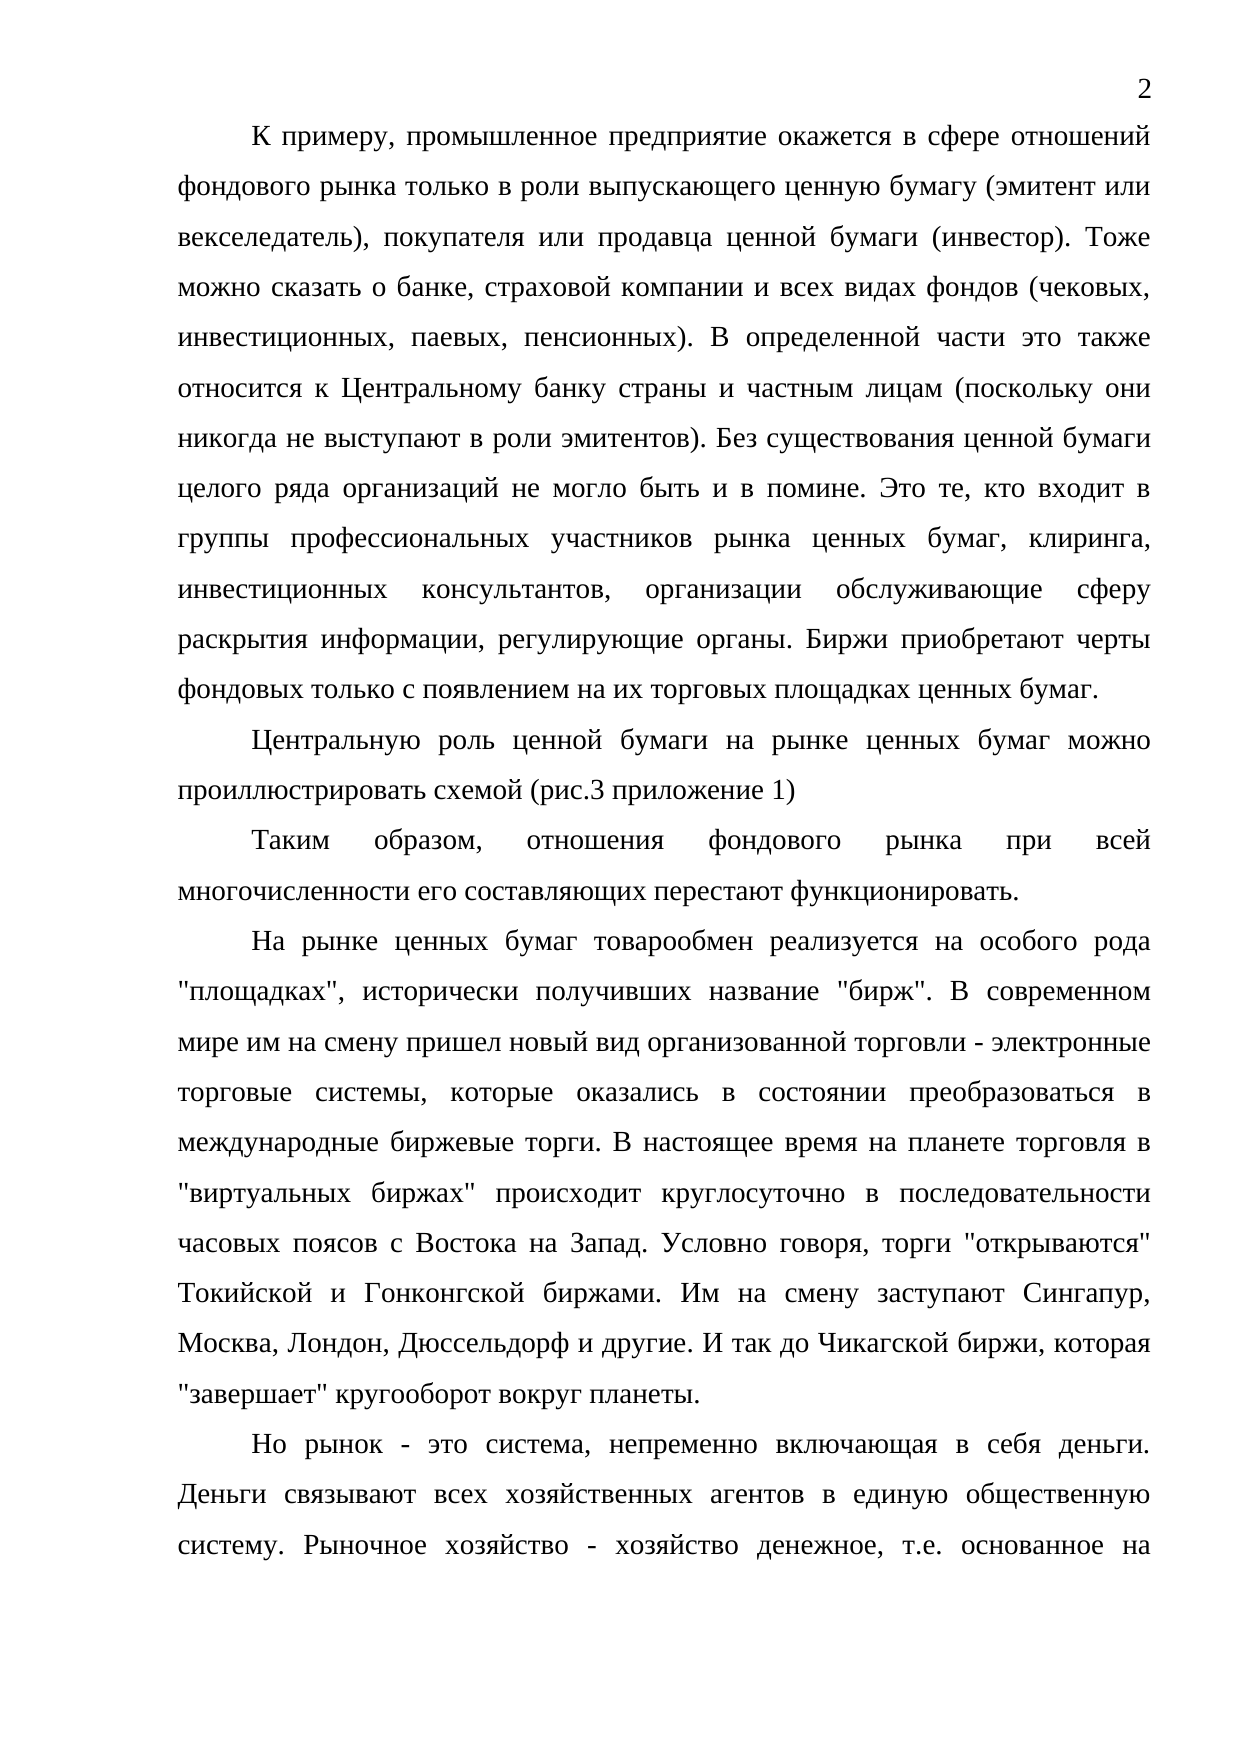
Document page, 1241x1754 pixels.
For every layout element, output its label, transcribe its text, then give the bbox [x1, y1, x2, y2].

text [177, 1426, 1152, 1560]
text Таким образом, отношения фондового рынка при всей многочисленности его составляющих перестают функционировать. [177, 822, 1152, 906]
text На рынке ценных бумаг товарообмен реализуется на особого рода "площадках", исторически получивших название "бирж". В современном мире им на смену пришел новый вид организованной торговли - электронные торговые системы, которые оказались в состоянии преобразоваться в международные биржевые торги. В настоящее время на планете торговля в "виртуальных биржах" происходит круглосуточно в последовательности часовых поясов с Востока на Запад. Условно говоря, торги "открываются" Токийской и Гонконгской биржами. Им на смену заступают Сингапур, Москва, Лондон, Дюссельдорф и другие. И так до Чикагской биржи, которая "завершает" кругооборот вокруг планеты. [177, 923, 1152, 1409]
text Центральную роль ценной бумаги на рынке ценных бумаг можно проиллюстрировать схемой (рис.3 приложение 1) [177, 722, 1152, 806]
text К примеру, промышленное предприятие окажется в сфере отношений фондового рынка только в роли выпускающего ценную бумагу (эмитент или векселедатель), покупателя или продавца ценной бумаги (инвестор). Тоже можно сказать о банке, страховой компании и всех видах фондов (чековых, инвестиционных, паевых, пенсионных). В определенной части это также относится к Центральному банку страны и частным лицам (поскольку они никогда не выступают в роли эмитентов). Без существования ценной бумаги целого ряда организаций не могло быть и в помине. Это те, кто входит в группы профессиональных участников рынка ценных бумаг, клиринга, инвестиционных консультантов, организации обслуживающие сферу раскрытия информации, регулирующие органы. Биржи приобретают черты фондовых только с появлением на их торговых площадках ценных бумаг. [177, 118, 1152, 705]
